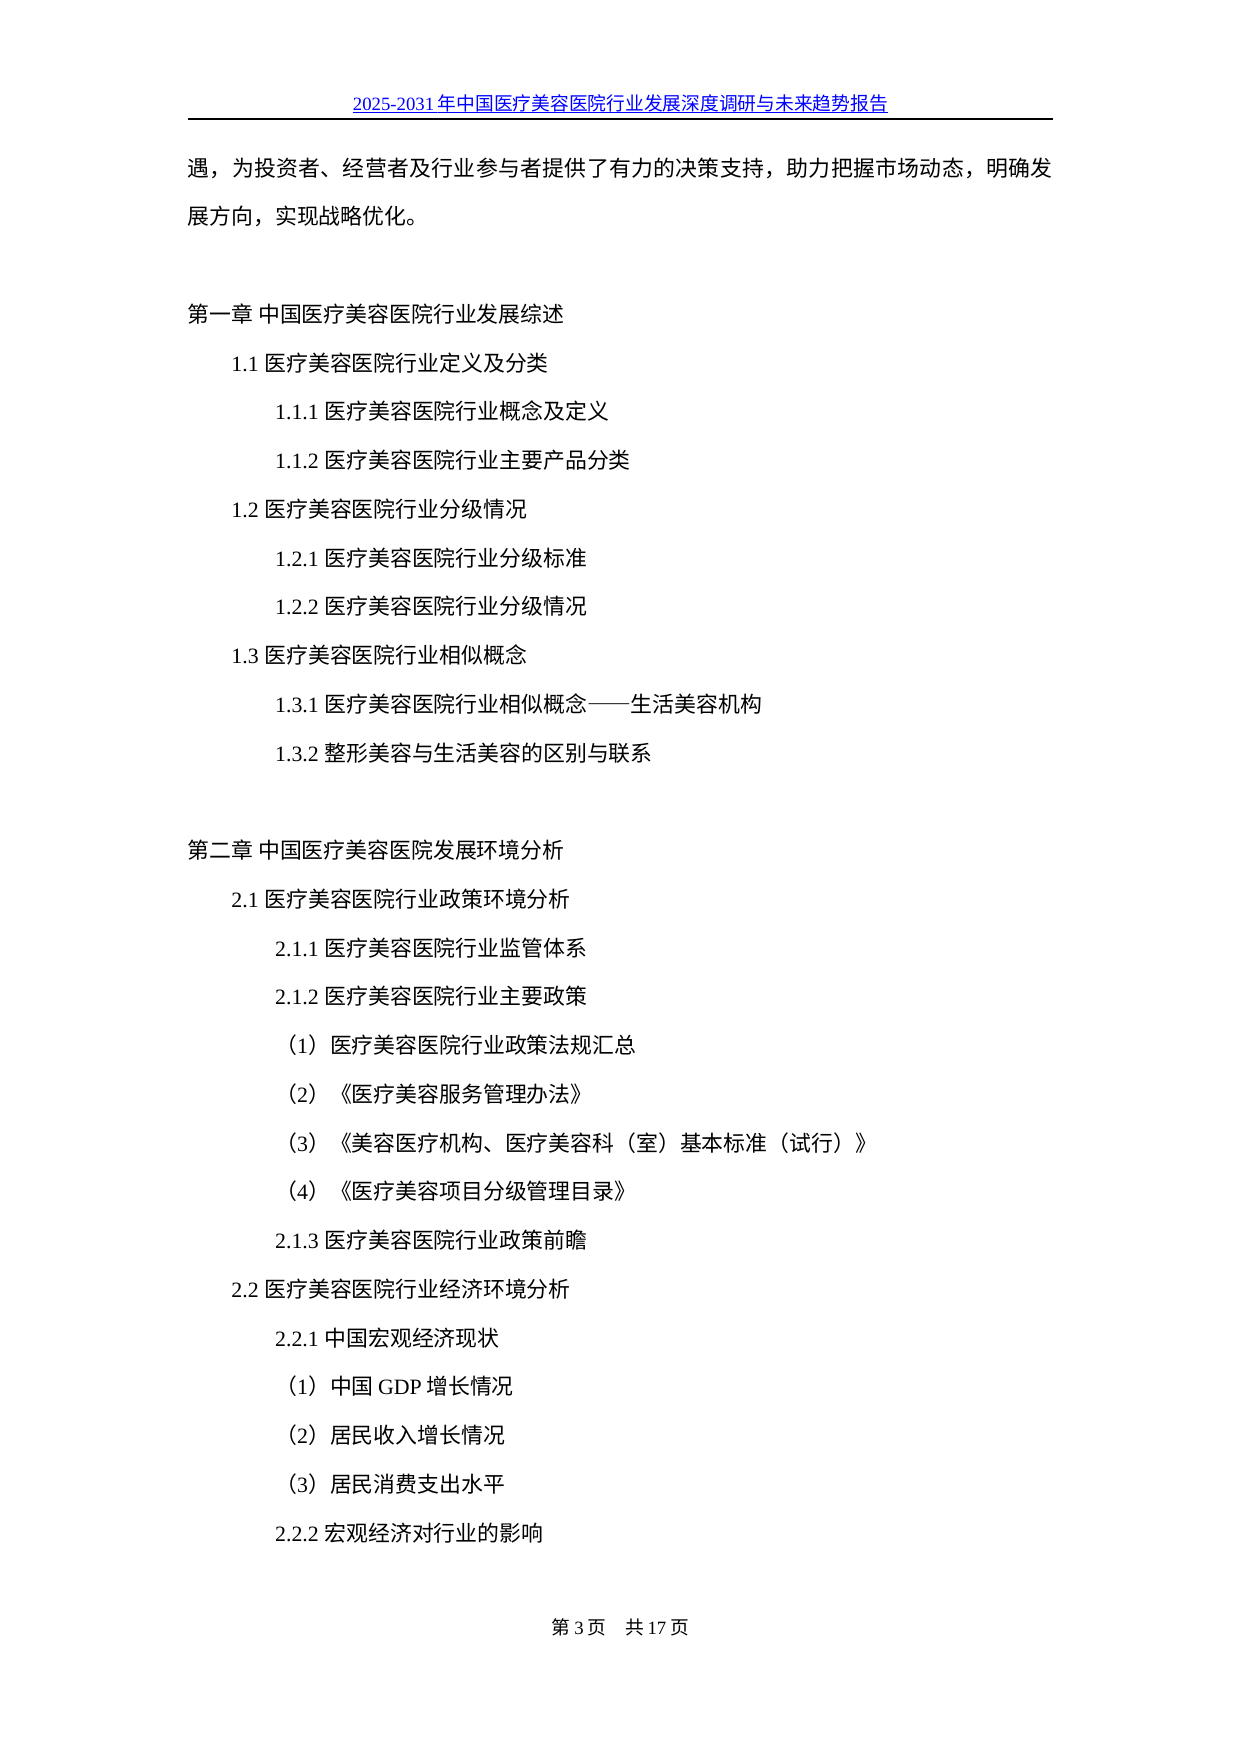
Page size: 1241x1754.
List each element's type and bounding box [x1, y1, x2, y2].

text [187, 150, 1053, 1548]
